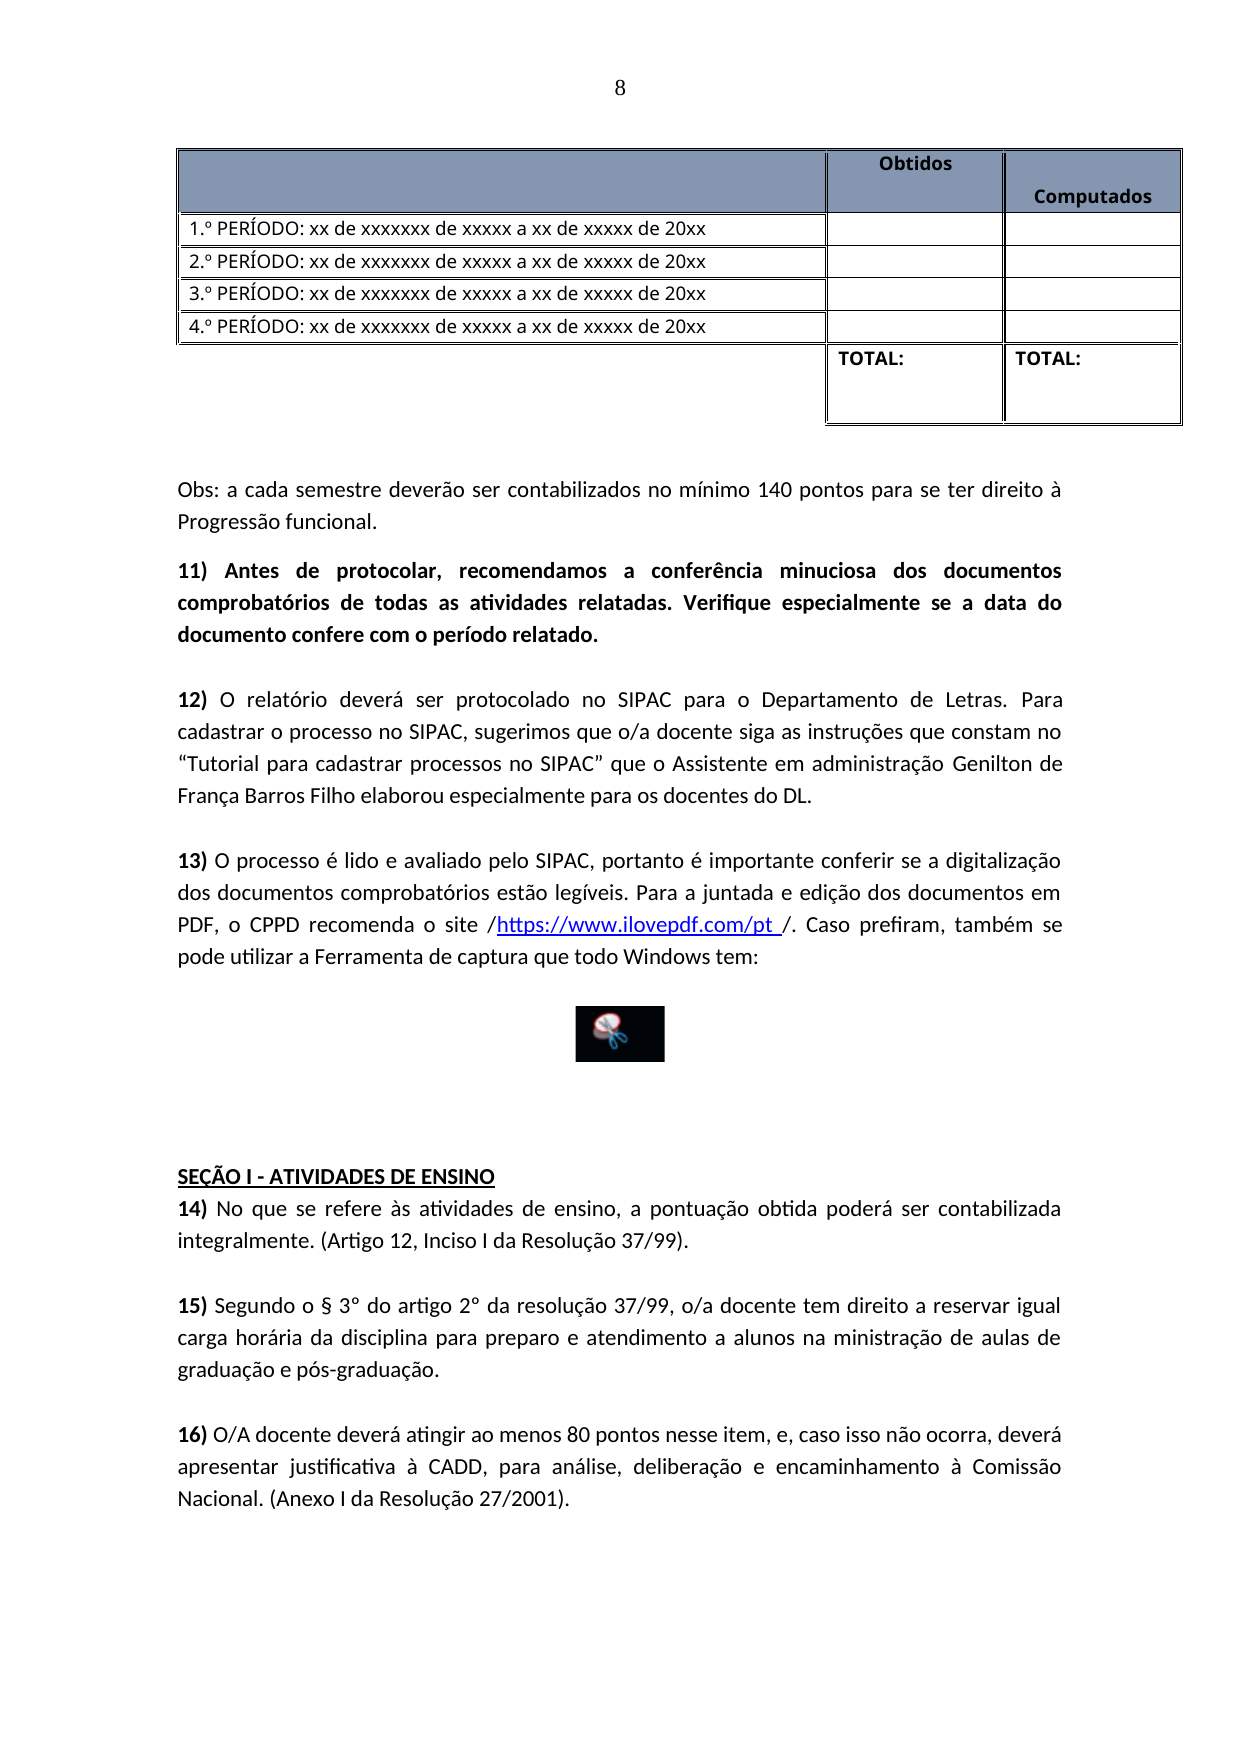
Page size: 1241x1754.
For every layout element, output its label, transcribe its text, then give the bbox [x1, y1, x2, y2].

table_cell [828, 246, 1002, 277]
text 15) Segundo o § 3º do artigo 2º da resolução 37/99, o/a docente tem direito a reservar igual carga horária da disciplina para preparo e atendimento a alunos na ministração de aulas de graduação e pós-graduação. [177, 1291, 1063, 1383]
table_cell TOTAL: [1004, 342, 1181, 423]
text Obs: a cada semestre deverão ser contabilizados no mínimo 140 pontos para se ter direito à Progressão funcional. [177, 475, 1063, 535]
table_header Pontos Obtidos [827, 149, 1004, 212]
table_header Pontos Computados [1004, 151, 1180, 212]
text 16) O/A docente deverá atingir ao menos 80 pontos nesse item, e, caso isso não ocorra, deverá apresentar justificativa à CADD, para análise, deliberação e encaminhamento à Comissão Nacional. (Anexo I da Resolução 27/2001). [177, 1420, 1063, 1512]
table_cell [828, 213, 1002, 245]
text 14) No que se refere às atividades de ensino, a pontuação obtida poderá ser contabilizada integralmente. (Artigo 12, Inciso I da Resolução 37/99). [177, 1194, 1063, 1255]
table_cell TOTAL: [827, 342, 1004, 423]
table_cell 2.º PERÍODO: xx de xxxxxxx de xxxxx a xx de xxxxx de 20xx [179, 245, 825, 277]
table_cell [828, 278, 1002, 310]
table_cell [1006, 311, 1180, 342]
table_cell 1.º PERÍODO: xx de xxxxxxx de xxxxx a xx de xxxxx de 20xx [178, 212, 827, 245]
table_cell [828, 311, 1002, 342]
picture [575, 1006, 665, 1062]
table_cell [1006, 246, 1180, 277]
text 12) O relatório deverá ser protocolado no SIPAC para o Departamento de Letras. Para cadastrar o processo no SIPAC, sugerimos que o/a docente siga as instruções que constam no “Tutorial para cadastrar processos no SIPAC” que o Assistente em administração Genilton de França Barros Filho elaborou especialmente para os docentes do DL. [177, 685, 1063, 809]
text 13) O processo é lido e avaliado pelo SIPAC, portanto é importante conferir se a digitalização dos documentos comprobatórios estão legíveis. Para a juntada e edição dos documentos em PDF, o CPPD recomenda o site /https://www.ilovepdf.com/pt /. Caso prefiram, também se pode utilizar a Ferramenta de captura que todo Windows tem: [177, 846, 1063, 971]
table_cell [1006, 213, 1180, 245]
table_cell 4.º PERÍODO: xx de xxxxxxx de xxxxx a xx de xxxxx de 20xx [179, 310, 825, 342]
table_cell [1006, 278, 1180, 310]
text SEÇÃO I - ATIVIDADES DE ENSINO [177, 1162, 1063, 1190]
table_header PERÍODO [179, 149, 827, 212]
table_cell 3.º PERÍODO: xx de xxxxxxx de xxxxx a xx de xxxxx de 20xx [178, 277, 827, 310]
text 11) Antes de protocolar, recomendamos a conferência minuciosa dos documentos comprobatórios de todas as atividades relatadas. Verifique especialmente se a data do documento confere com o período relatado. [177, 556, 1063, 649]
